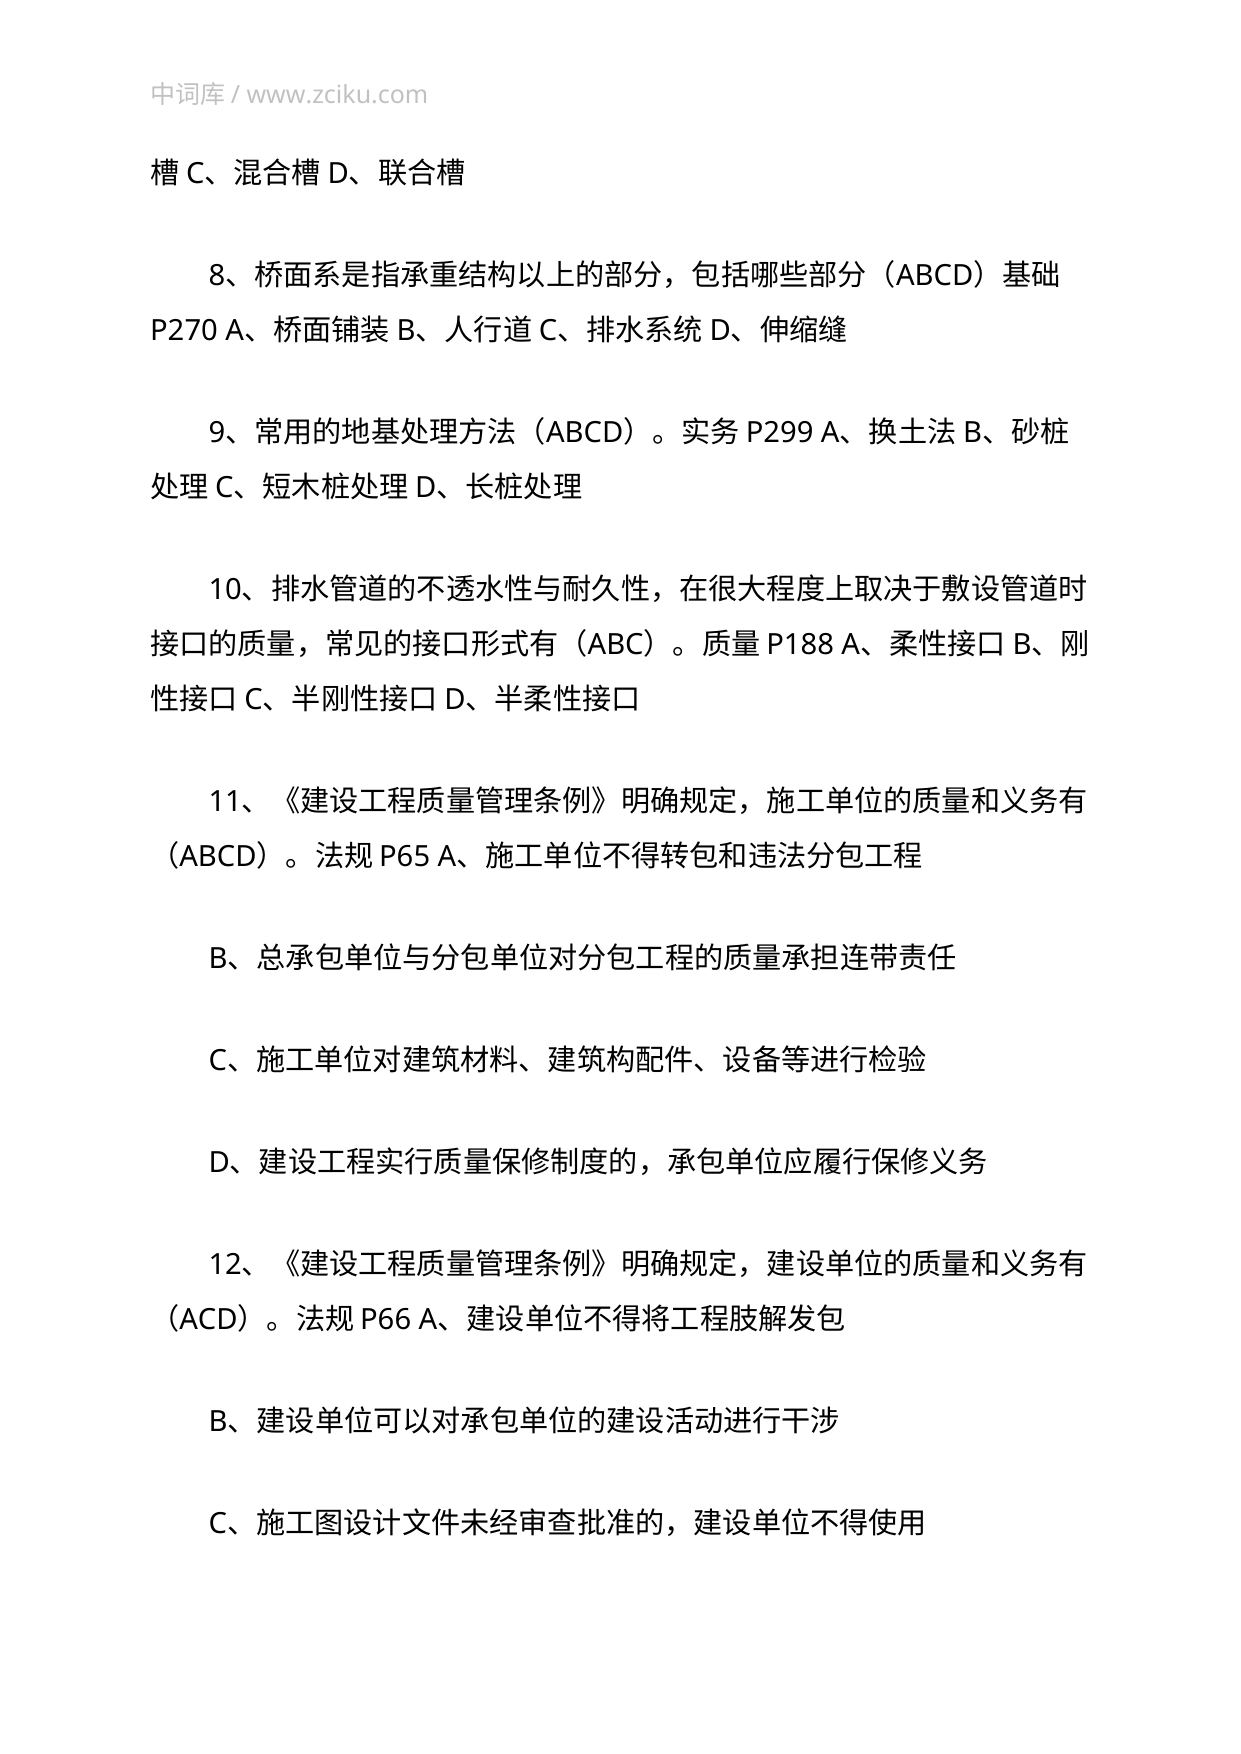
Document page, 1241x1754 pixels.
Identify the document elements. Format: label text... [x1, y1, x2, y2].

text 11、《建设工程质量管理条例》明确规定，施工单位的质量和义务有（ABCD）。法规P65 A、施工单位不得转包和违法分包工程 [150, 778, 1090, 875]
text B、总承包单位与分包单位对分包工程的质量承担连带责任 [150, 935, 1090, 977]
text C、施工图设计文件未经审查批准的，建设单位不得使用 [150, 1500, 1090, 1542]
text 10、排水管道的不透水性与耐久性，在很大程度上取决于敷设管道时接口的质量，常见的接口形式有（ABC）。质量P188 A、柔性接口 B、刚性接口 C、半刚性接口 D、半柔性接口 [150, 566, 1090, 718]
text B、建设单位可以对承包单位的建设活动进行干涉 [150, 1398, 1090, 1440]
text D、建设工程实行质量保修制度的，承包单位应履行保修义务 [150, 1139, 1090, 1181]
text 9、常用的地基处理方法（ABCD）。实务P299 A、换土法 B、砂桩处理 C、短木桩处理 D、长桩处理 [150, 409, 1090, 506]
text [150, 150, 1090, 192]
text C、施工单位对建筑材料、建筑构配件、设备等进行检验 [150, 1037, 1090, 1079]
text 8、桥面系是指承重结构以上的部分，包括哪些部分（ABCD）基础P270 A、桥面铺装 B、人行道 C、排水系统 D、伸缩缝 [150, 252, 1090, 349]
text 12、《建设工程质量管理条例》明确规定，建设单位的质量和义务有（ACD）。法规P66 A、建设单位不得将工程肢解发包 [150, 1241, 1090, 1338]
